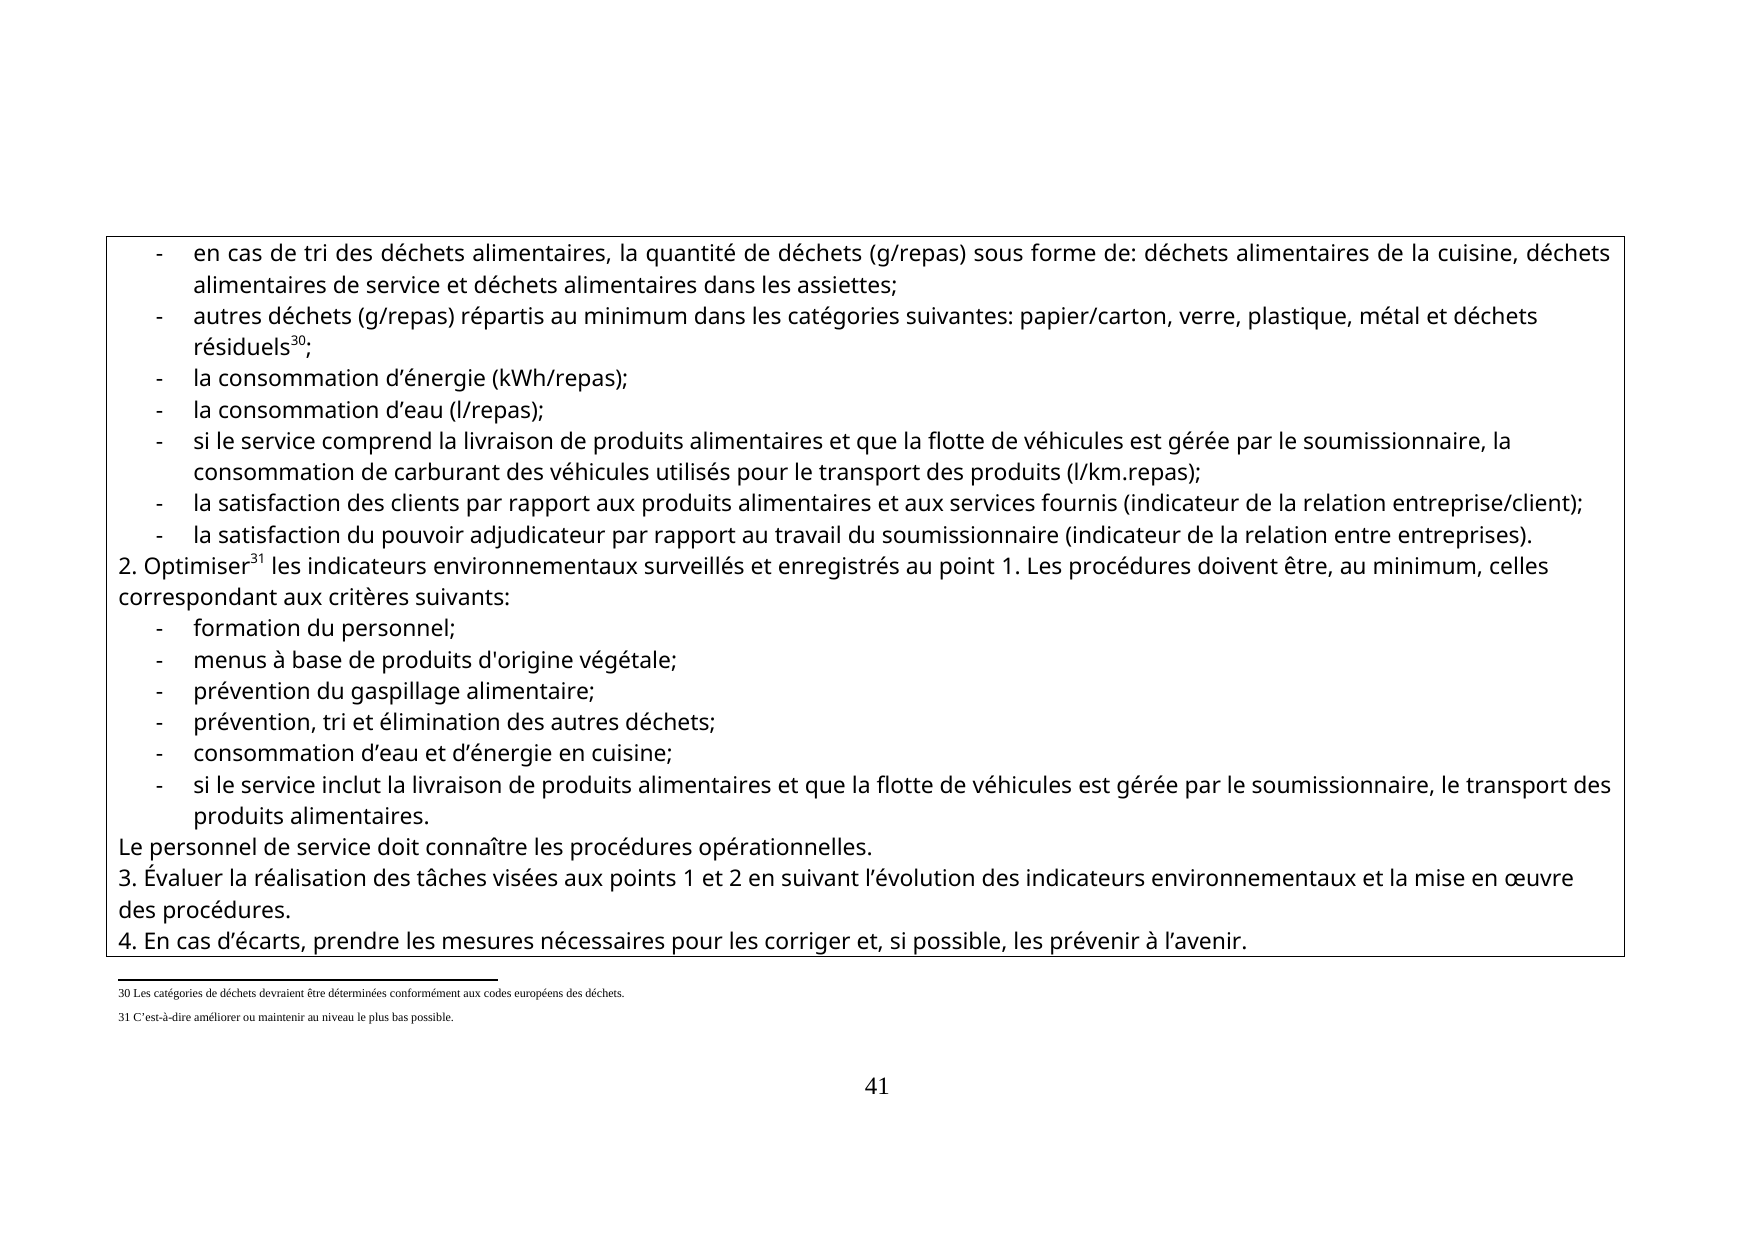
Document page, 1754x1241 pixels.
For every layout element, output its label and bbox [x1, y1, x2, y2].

table_cell [107, 237, 1624, 956]
